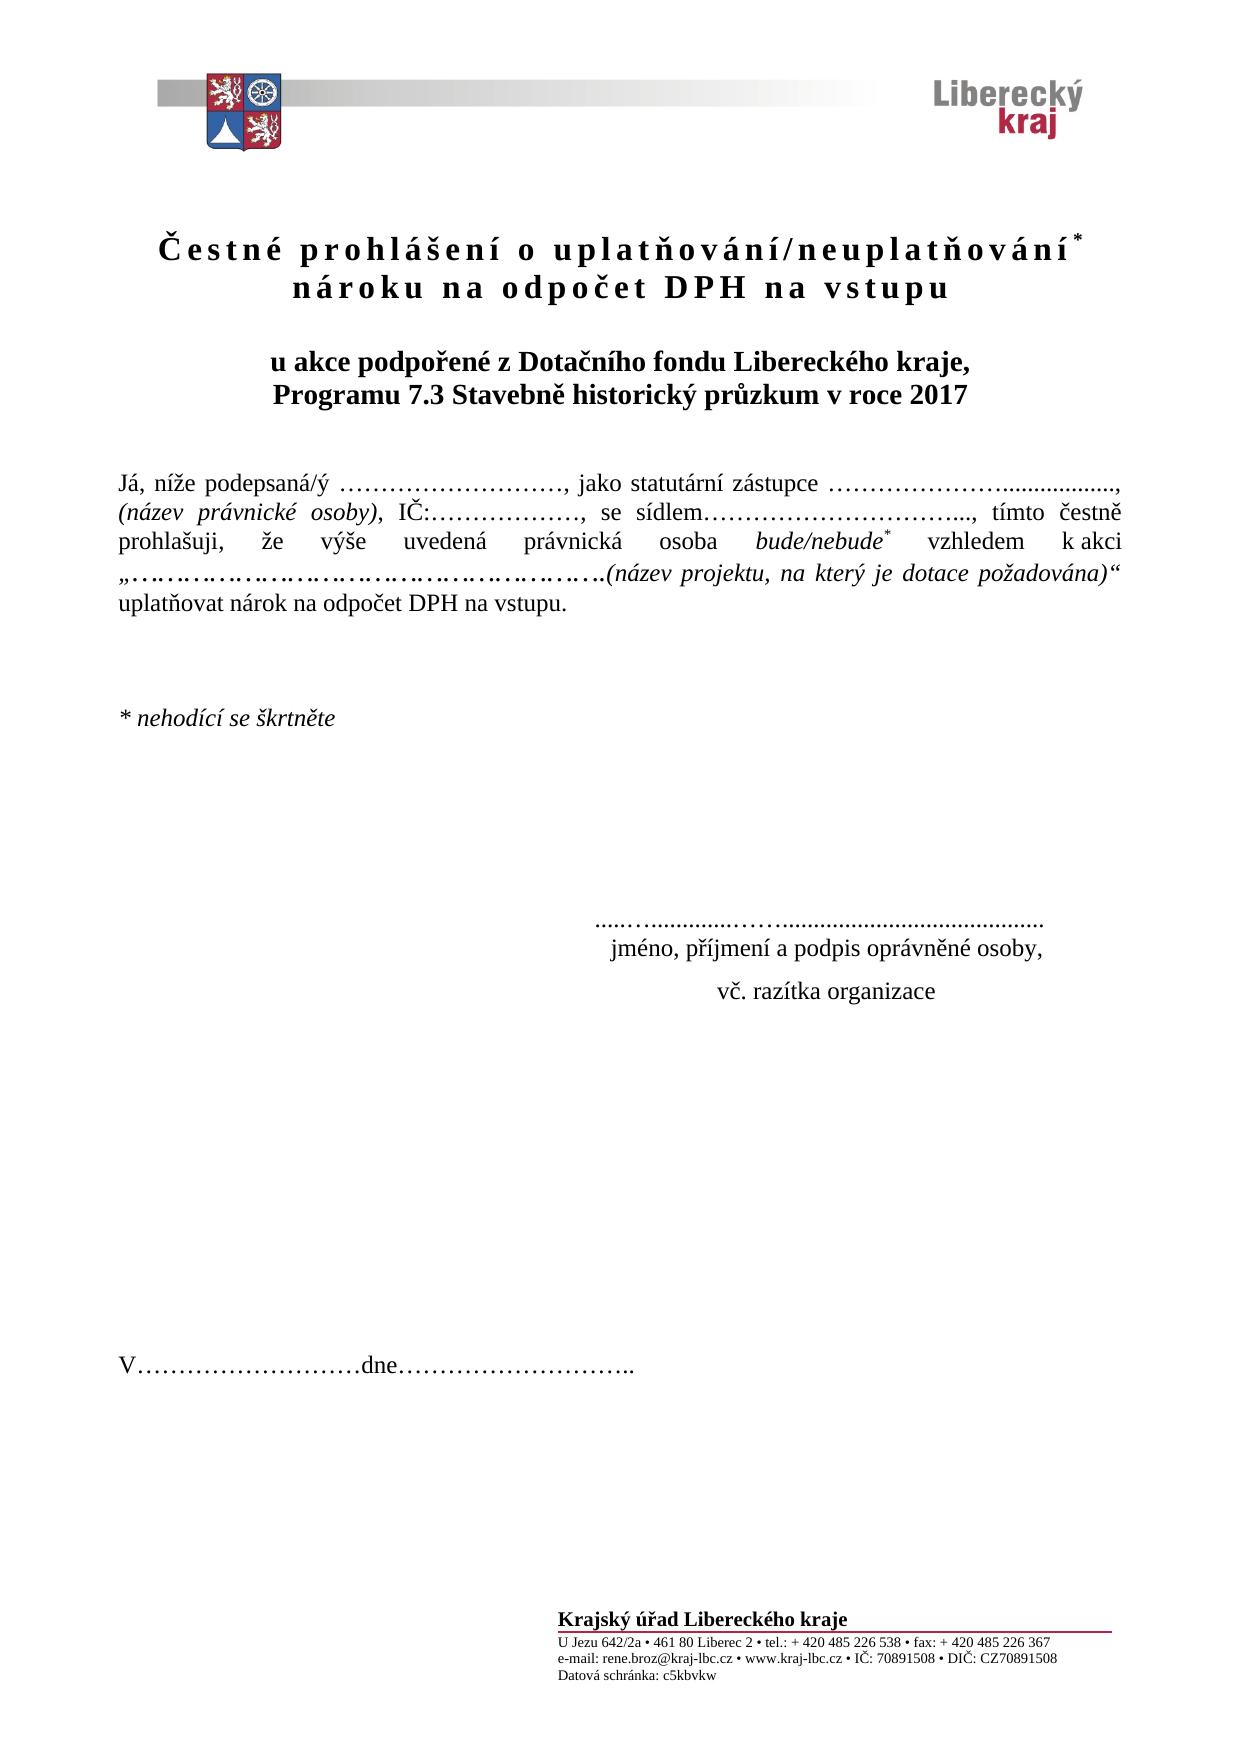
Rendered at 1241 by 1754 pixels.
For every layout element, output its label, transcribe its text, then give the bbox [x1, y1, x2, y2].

text jméno, příjmení a podpis oprávněné osoby, [561, 933, 1122, 962]
text Programu 7.3 Stavebně historický průzkum v roce 2017 [118, 377, 1122, 411]
picture [157, 73, 1083, 152]
text V………………………dne……………………….. [118, 1350, 1122, 1379]
text .....….............…….......................................... [118, 904, 1122, 933]
text Já, níže podepsaná/ý ………………………, jako statutární zástupce ………………….................., (název právnické osoby), IČ:………………, se sídlem…………………………..., tímto čestně prohlašuji, že výše uvedená právnická osoba bude/nebude* vzhledem k akci „……………………………………………….(název projektu, na který je dotace požadována)“ uplatňovat nárok na odpočet DPH na vstupu. [118, 468, 1122, 617]
text Čestné prohlášení o uplatňování/neuplatňování* nároku na odpočet DPH na vstupu [118, 229, 1122, 305]
text * nehodící se škrtněte [118, 703, 1122, 732]
text vč. razítka organizace [561, 976, 1122, 1005]
text u akce podpořené z Dotačního fondu Libereckého kraje, [118, 344, 1122, 377]
